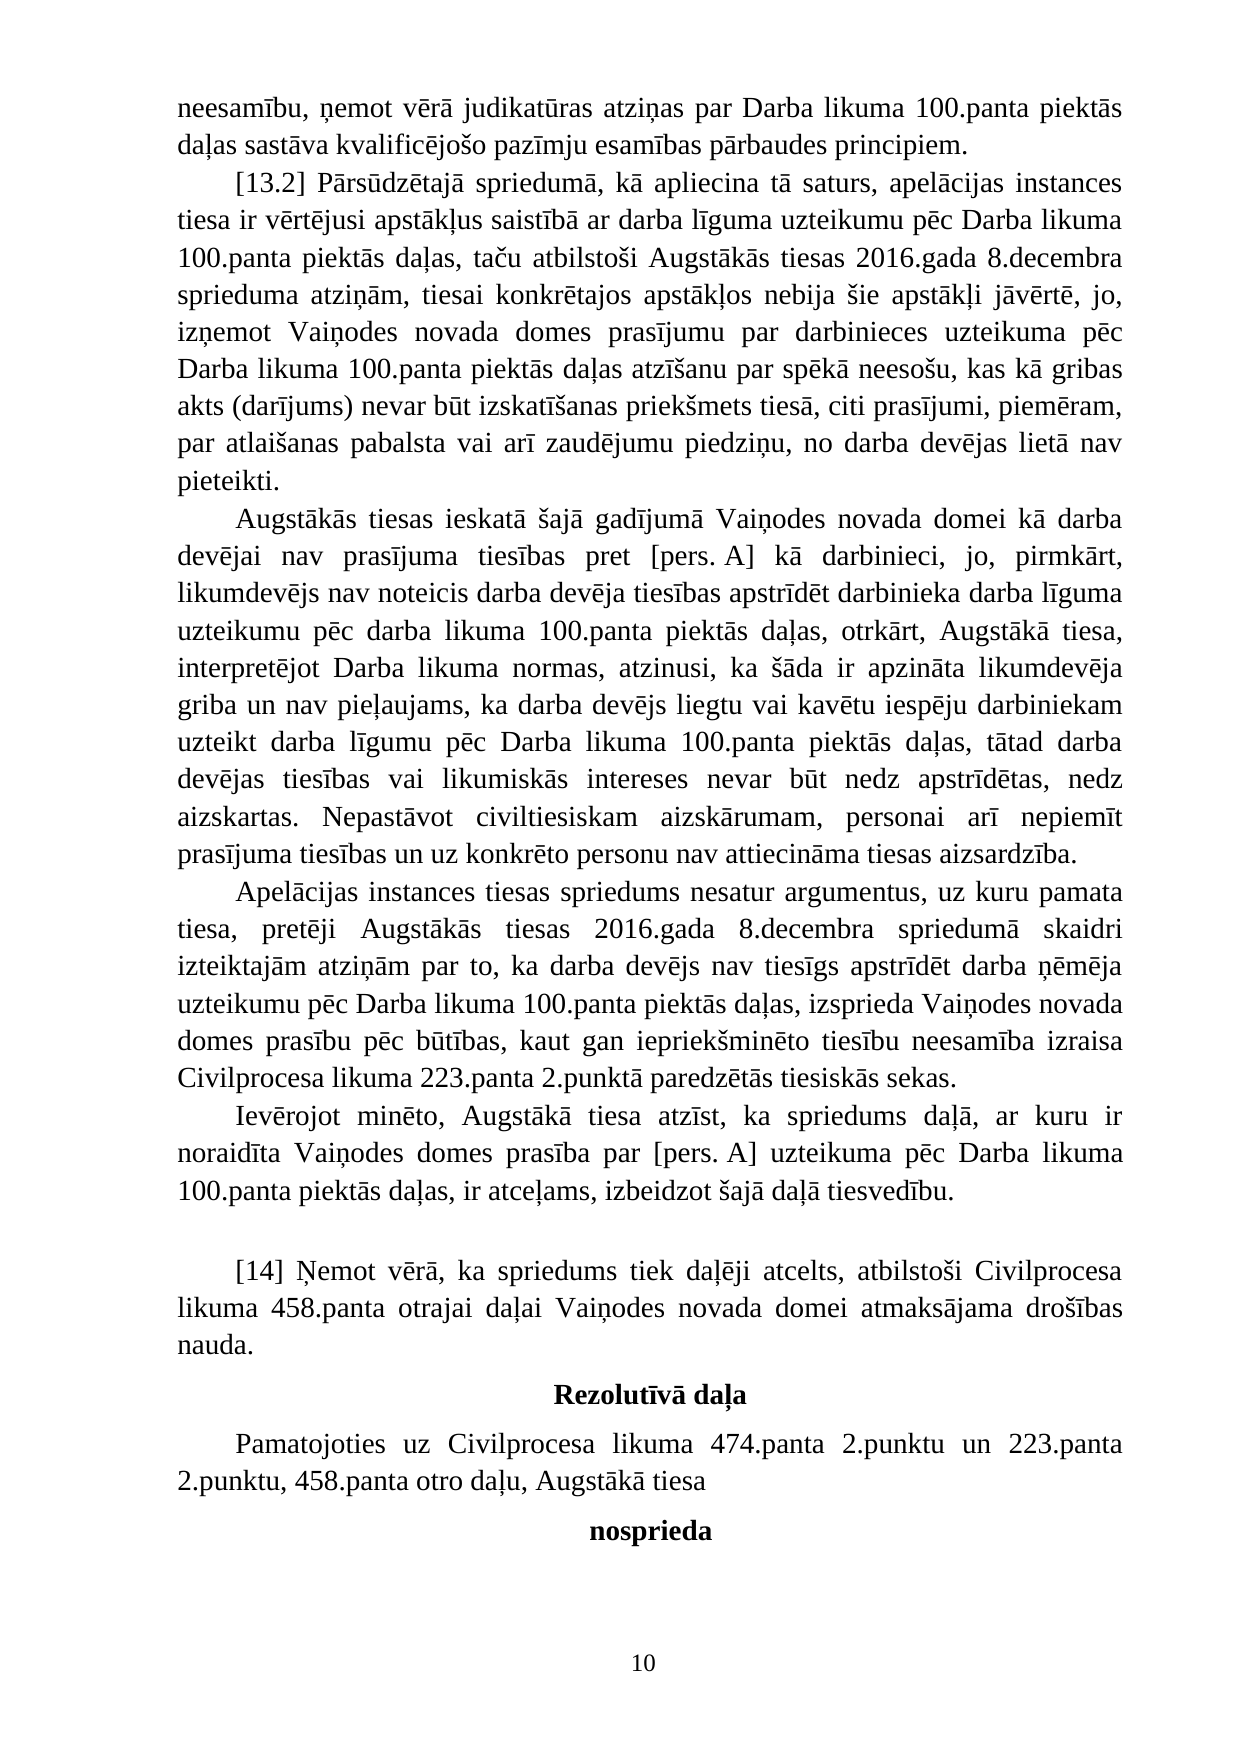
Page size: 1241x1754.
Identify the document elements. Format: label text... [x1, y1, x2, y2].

text Augstākās tiesas ieskatā šajā gadījumā Vaiņodes novada domei kā darba devējai nav prasījuma tiesības pret [pers. A] kā darbinieci, jo, pirmkārt, likumdevējs nav noteicis darba devēja tiesības apstrīdēt darbinieka darba līguma uzteikumu pēc darba likuma 100.panta piektās daļas, otrkārt, Augstākā tiesa, interpretējot Darba likuma normas, atzinusi, ka šāda ir apzināta likumdevēja griba un nav pieļaujams, ka darba devējs liegtu vai kavētu iespēju darbiniekam uzteikt darba līgumu pēc Darba likuma 100.panta piektās daļas, tātad darba devējas tiesības vai likumiskās intereses nevar būt nedz apstrīdētas, nedz aizskartas. Nepastāvot civiltiesiskam aizskārumam, personai arī nepiemīt prasījuma tiesības un uz konkrēto personu nav attiecināma tiesas aizsardzība. [177, 501, 1123, 869]
subtitle Rezolutīvā daļa [177, 1377, 1123, 1411]
text Pamatojoties uz Civilprocesa likuma 474.panta 2.punktu un 223.panta 2.punktu, 458.panta otro daļu, Augstākā tiesa [177, 1426, 1123, 1497]
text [177, 90, 1123, 161]
text Ievērojot minēto, Augstākā tiesa atzīst, ka spriedums daļā, ar kuru ir noraidīta Vaiņodes domes prasība par [pers. A] uzteikuma pēc Darba likuma 100.panta piektās daļas, ir atceļams, izbeidzot šajā daļā tiesvedību. [177, 1098, 1123, 1206]
text nosprieda [178, 1513, 1123, 1546]
text [13.2] Pārsūdzētajā spriedumā, kā apliecina tā saturs, apelācijas instances tiesa ir vērtējusi apstākļus saistībā ar darba līguma uzteikumu pēc Darba likuma 100.panta piektās daļas, taču atbilstoši Augstākās tiesas 2016.gada 8.decembra sprieduma atziņām, tiesai konkrētajos apstākļos nebija šie apstākļi jāvērtē, jo, izņemot Vaiņodes novada domes prasījumu par darbinieces uzteikuma pēc Darba likuma 100.panta piektās daļas atzīšanu par spēkā neesošu, kas kā gribas akts (darījums) nevar būt izskatīšanas priekšmets tiesā, citi prasījumi, piemēram, par atlaišanas pabalsta vai arī zaudējumu piedziņu, no darba devējas lietā nav pieteikti. [177, 165, 1123, 496]
text [14] Ņemot vērā, ka spriedums tiek daļēji atcelts, atbilstoši Civilprocesa likuma 458.panta otrajai daļai Vaiņodes novada domei atmaksājama drošības nauda. [177, 1253, 1123, 1361]
text Apelācijas instances tiesas spriedums nesatur argumentus, uz kuru pamata tiesa, pretēji Augstākās tiesas 2016.gada 8.decembra spriedumā skaidri izteiktajām atziņām par to, ka darba devējs nav tiesīgs apstrīdēt darba ņēmēja uzteikumu pēc Darba likuma 100.panta piektās daļas, izsprieda Vaiņodes novada domes prasību pēc būtības, kaut gan iepriekšminēto tiesību neesamība izraisa Civilprocesa likuma 223.panta 2.punktā paredzētās tiesiskās sekas. [177, 874, 1123, 1094]
